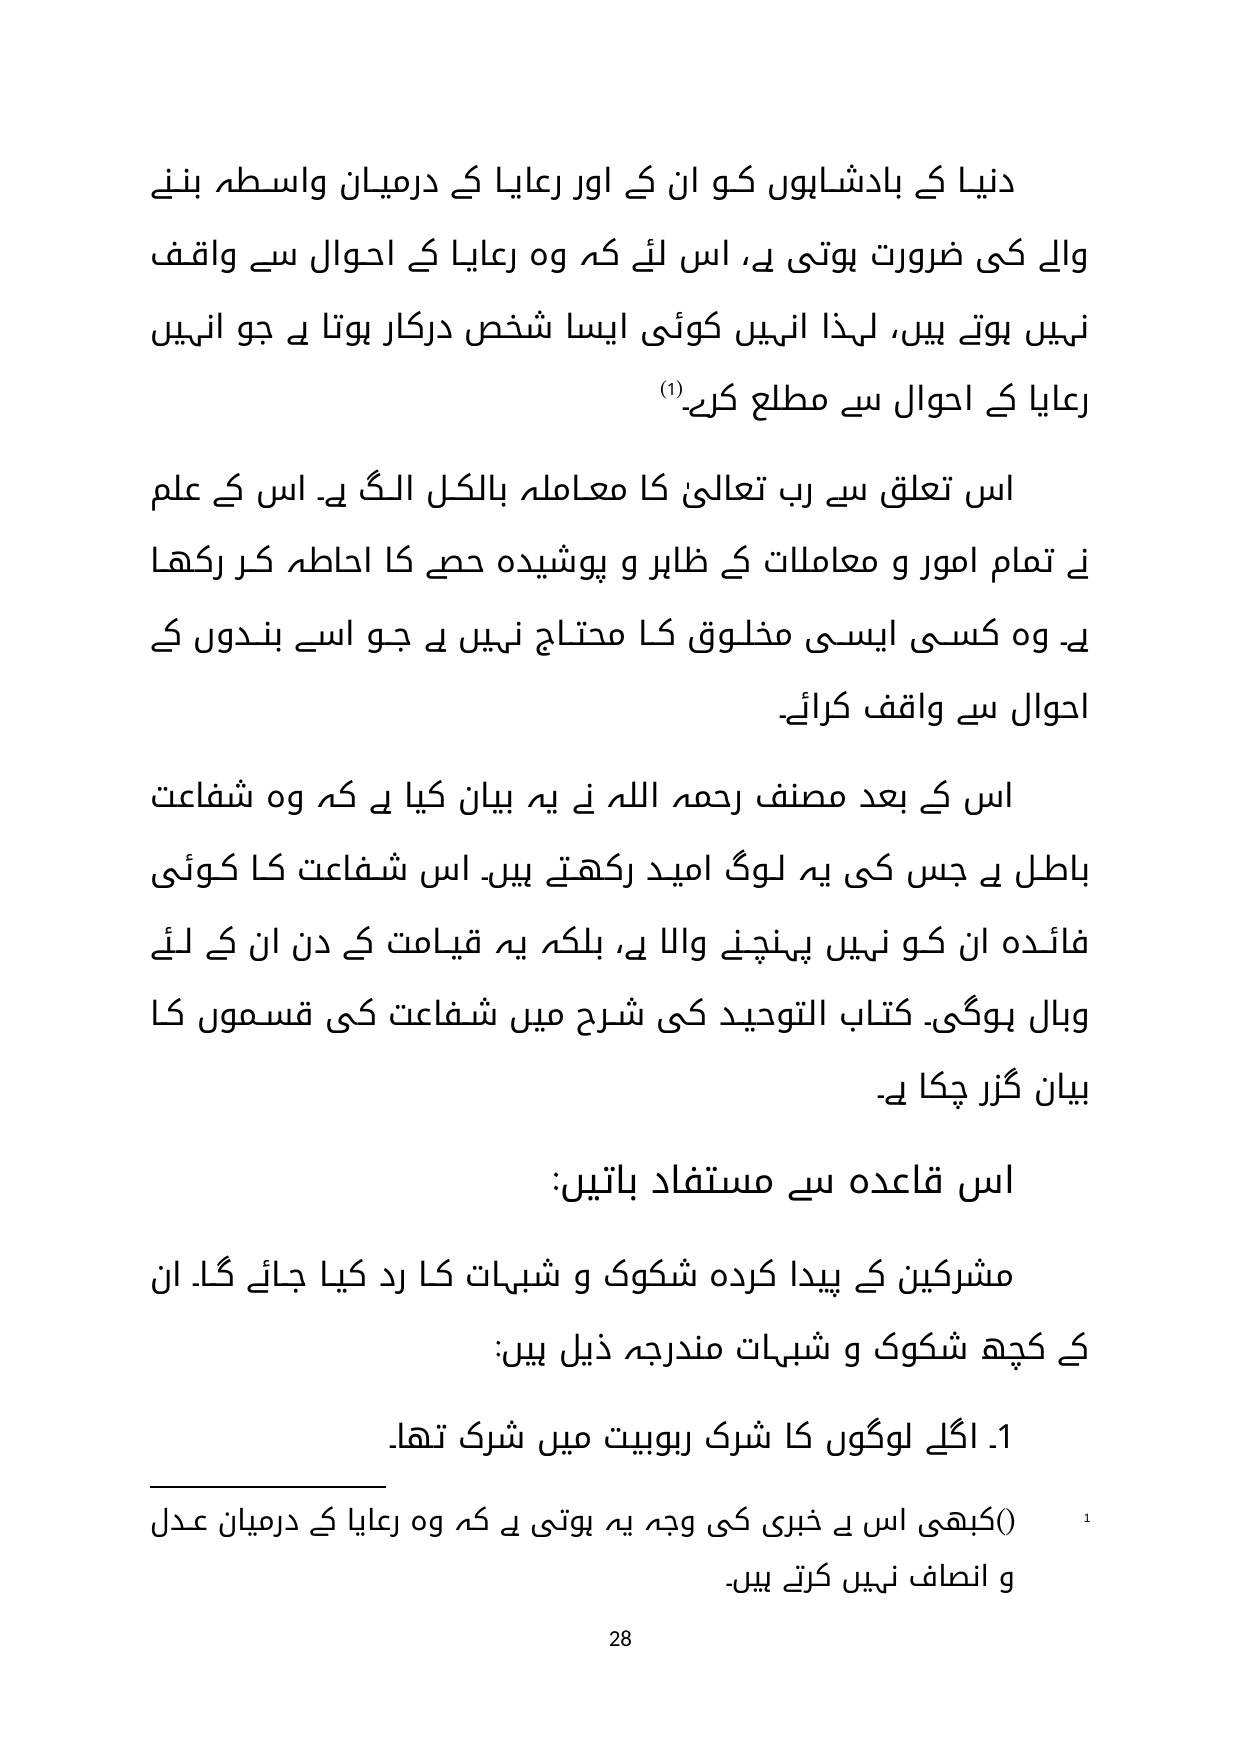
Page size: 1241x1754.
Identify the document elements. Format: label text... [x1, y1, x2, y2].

text 1۔ اگلے لوگوں کا شرک ربوبیت میں شرک تھا۔ [150, 1406, 1090, 1469]
text اس تعلق سے رب تعالیٰ کا معاملہ بالکل الگ ہے۔ اس کے علم نے تمام امور و معاملات کے ظاہر و پوشیدہ حصے کا احاطہ کر رکھا ہے۔ وہ کسی ایسی مخلوق کا محتاج نہیں ہے جو اسے بندوں کے احوال سے واقف کرائے۔ [150, 457, 1090, 739]
text اس قاعدہ سے مستفاد باتیں: [150, 1145, 1090, 1216]
text مشرکین کے پیدا کردہ شکوک و شبہات کا رد کیا جائے گا۔ ان کے کچھ شکوک و شبہات مندرجہ ذیل ہیں: [150, 1244, 1090, 1379]
text اس کے بعد مصنف رحمہ اللہ نے یہ بیان کیا ہے کہ وہ شفاعت باطل ہے جس کی یہ لوگ امید رکھتے ہیں۔ اس شفاعت کا کوئی فائدہ ان کو نہیں پہنچنے والا ہے، بلکہ یہ قیامت کے دن ان کے لئے وبال ہوگی۔ کتاب التوحید کی شرح میں شفاعت کی قسموں کا بیان گزر چکا ہے۔ [150, 765, 1090, 1119]
text دنیا کے بادشاہوں کو ان کے اور رعایا کے درمیان واسطہ بننے والے کی ضرورت ہوتی ہے، اس لئے کہ وہ رعایا کے احوال سے واقف نہیں ہوتے ہیں، لہذا انہیں کوئی ایسا شخص درکار ہوتا ہے جو انہیں رعایا کے احوال سے مطلع کرے۔() [150, 150, 1090, 431]
